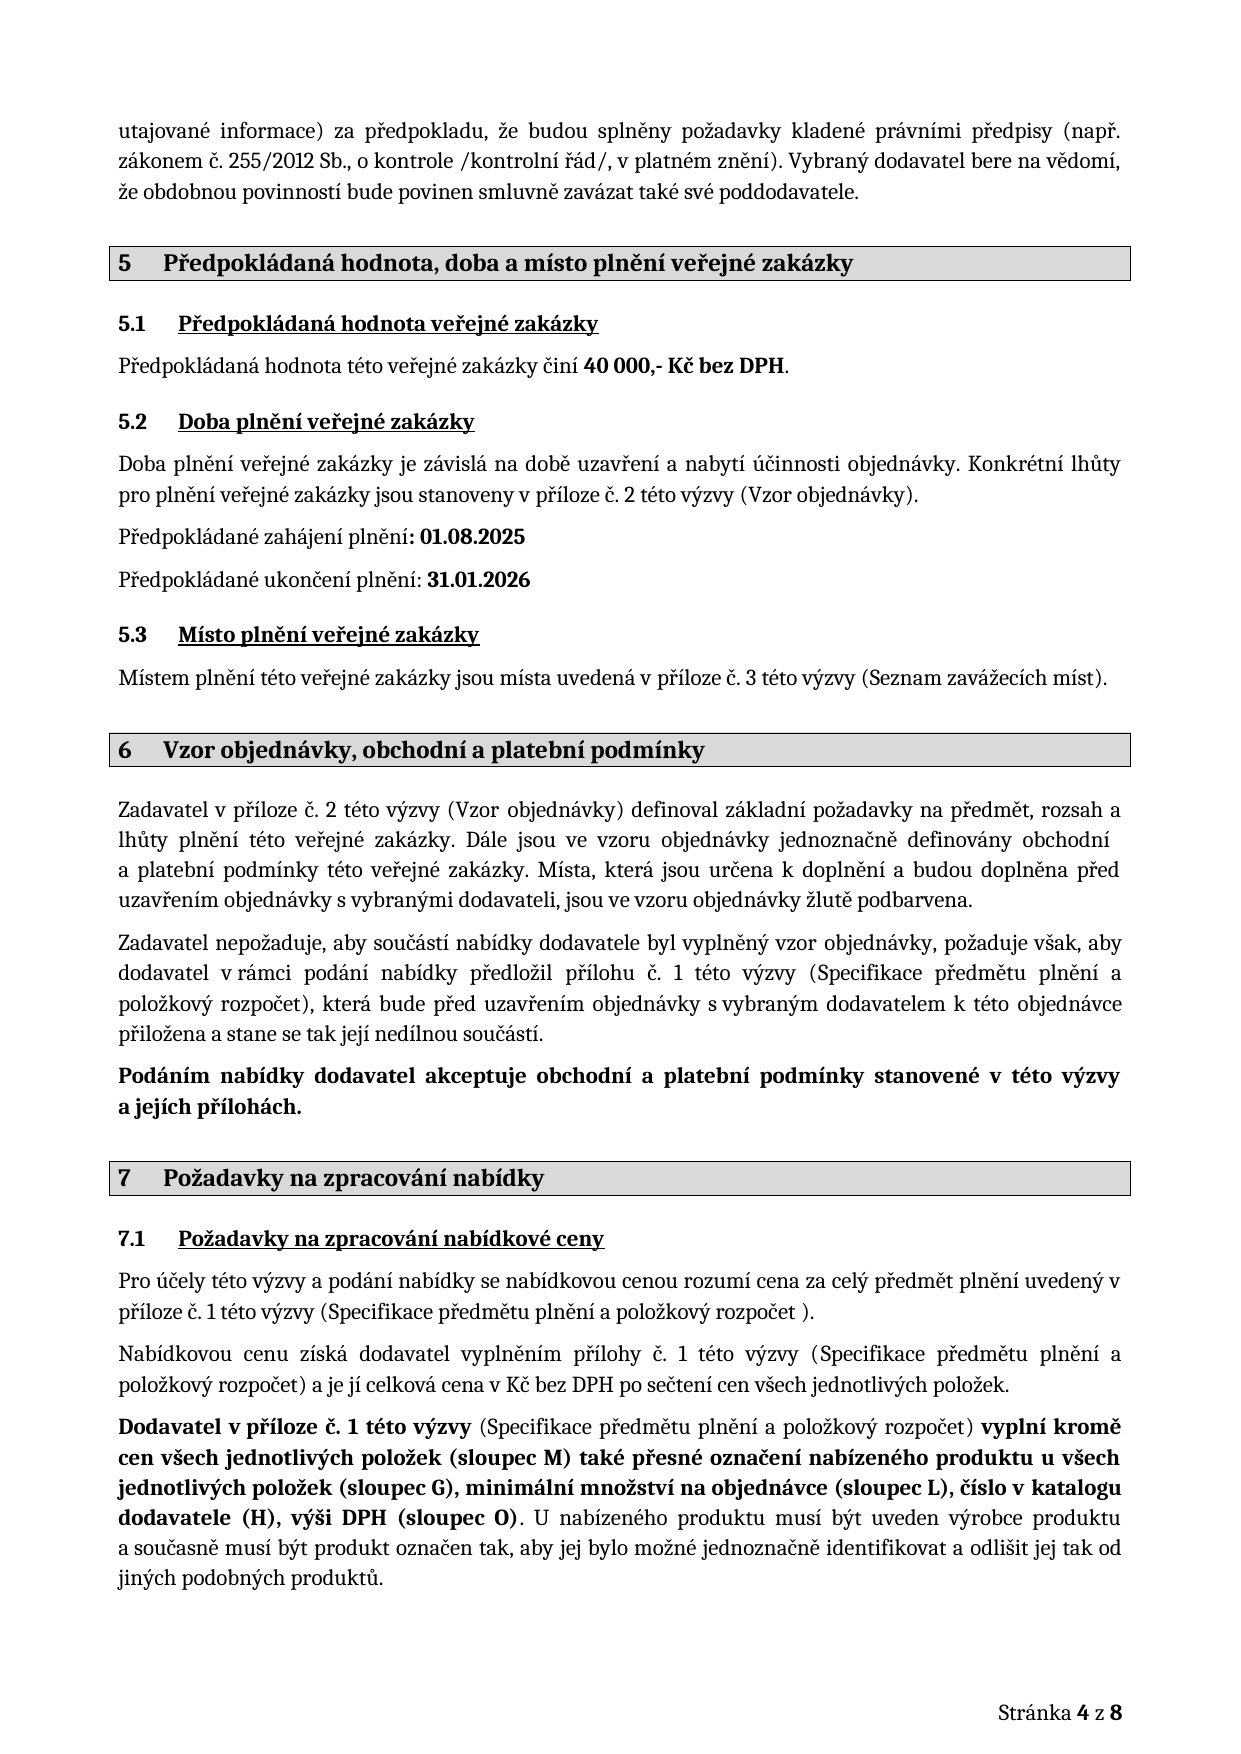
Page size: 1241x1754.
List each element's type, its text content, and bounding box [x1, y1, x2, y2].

list Dodavatel v příloze č. 1 této výzvy () vyplní kromě cen všech jednotlivých položek (sloupec M) také přesné označení nabízeného produktu u všech jednotlivých položek (sloupec G), minimální množství na objednávce (sloupec L), číslo v katalogu dodavatele (H), výši DPH (sloupec O). U nabízeného produktu musí být uveden výrobce produktu a současně musí být produkt označen tak, aby jej bylo možné jednoznačně identifikovat a odlišit jej tak od jiných podobných produktů. [118, 1414, 1122, 1591]
text Pro účely této výzvy a podání nabídky se nabídkovou cenou rozumí cena za celý předmět plnění uvedený v příloze č. 1 této výzvy (). [118, 1268, 1122, 1325]
text Místem plnění této veřejné zakázky jsou místa uvedená v příloze č. 3 této výzvy (). [118, 665, 1122, 691]
subtitle Doba plnění veřejné zakázky [118, 408, 1122, 435]
text Předpokládaná hodnota této veřejné zakázky činí ,- Kč bez DPH. [118, 353, 1122, 379]
subtitle Předpokládaná hodnota, doba a místo plnění veřejné zakázky [110, 247, 1130, 280]
text Předpokládané ukončení plnění: [118, 567, 1122, 593]
text Podáním nabídky dodavatel akceptuje obchodní a platební podmínky stanovené v této výzvy a jejích přílohách. [118, 1063, 1122, 1120]
text Předpokládané zahájení plnění: [118, 524, 1122, 550]
subtitle Předpokládaná hodnota veřejné zakázky [118, 311, 1122, 337]
text Nabídkovou cenu získá dodavatel vyplněním přílohy č. 1 této výzvy () a je jí celková cena v Kč bez DPH po sečtení cen všech jednotlivých položek. [118, 1341, 1122, 1398]
subtitle Požadavky na zpracování nabídkové ceny [118, 1226, 1122, 1252]
text Zadavatel nepožaduje, aby součástí nabídky dodavatele byl vyplněný vzor , požaduje však, aby dodavatel v rámci podání nabídky předložil přílohu č. 1 této výzvy (), která bude před uzavřením objednávky s vybraným dodavatelem k této přiložena a stane se tak její nedílnou součástí. [118, 930, 1122, 1047]
text Doba plnění veřejné zakázky je závislá na době uzavření a nabytí účinnosti objednávky. Konkrétní lhůty pro plnění veřejné zakázky jsou stanoveny v příloze č. 2 této výzvy (Vzor objednávky). [118, 451, 1122, 508]
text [118, 118, 1122, 205]
subtitle Požadavky na zpracování nabídky [110, 1162, 1130, 1195]
subtitle Vzor objednávky, obchodní a platební podmínky [110, 734, 1130, 766]
text Zadavatel v příloze č. 2 této výzvy (Vzor ) definoval základní požadavky na předmět, rozsah a lhůty plnění této veřejné zakázky. Dále jsou ve vzoru objednávky jednoznačně definovány obchodní a platební podmínky této veřejné zakázky. Místa, která jsou určena k doplnění a budou doplněna před uzavřením objednávky s vybranými dodavateli, jsou ve vzoru objednávky žlutě podbarvena. [118, 797, 1122, 914]
subtitle Místo plnění veřejné zakázky [118, 622, 1122, 648]
